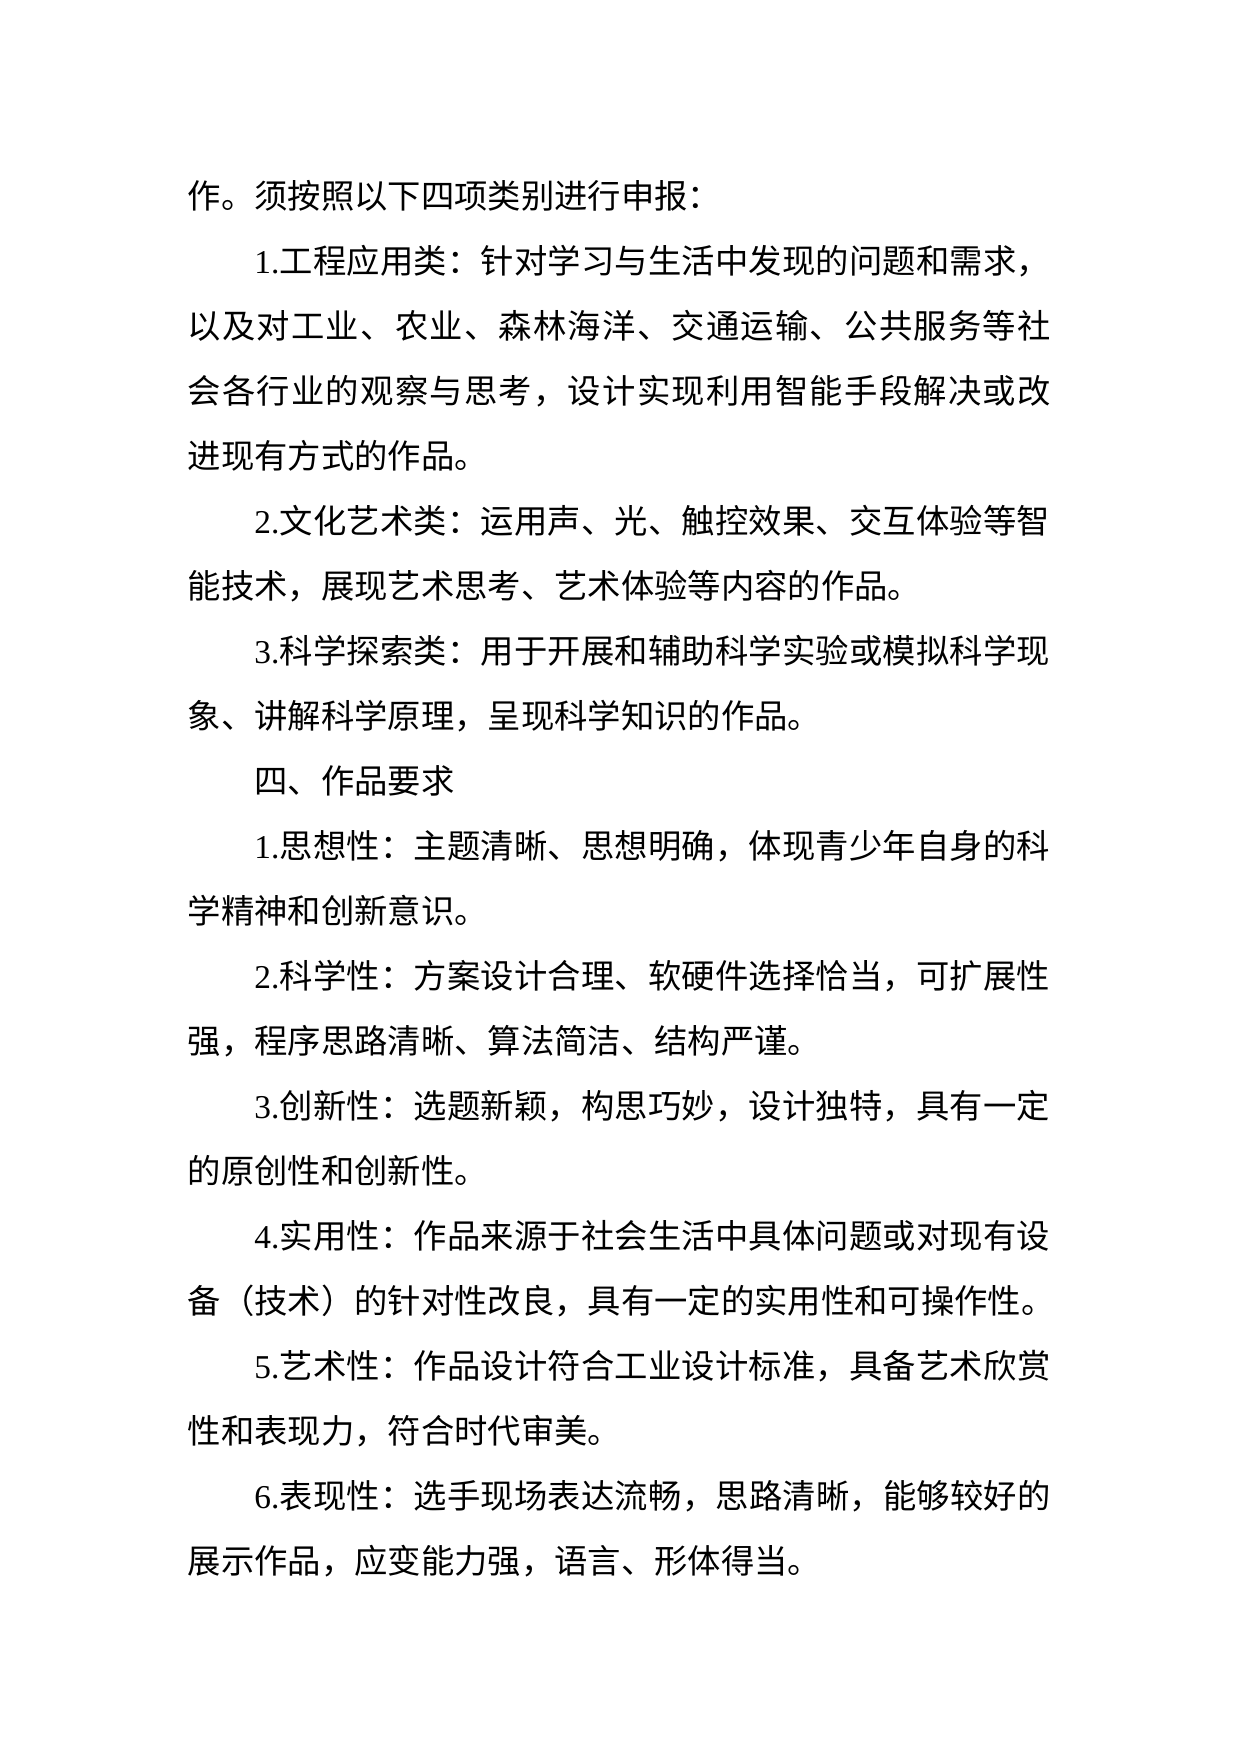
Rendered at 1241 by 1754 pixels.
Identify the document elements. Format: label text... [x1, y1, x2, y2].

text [187, 162, 1053, 227]
text 6.表现性：选手现场表达流畅，思路清晰，能够较好的展示作品，应变能力强，语言、形体得当。 [187, 1462, 1053, 1592]
text 4.实用性：作品来源于社会生活中具体问题或对现有设备（技术）的针对性改良，具有一定的实用性和可操作性。 [187, 1202, 1053, 1332]
text 四、作品要求 [187, 747, 1053, 812]
text 2.科学性：方案设计合理、软硬件选择恰当，可扩展性强，程序思路清晰、算法简洁、结构严谨。 [187, 942, 1053, 1072]
text 2.文化艺术类：运用声、光、触控效果、交互体验等智能技术，展现艺术思考、艺术体验等内容的作品。 [187, 487, 1053, 617]
text 1.工程应用类：针对学习与生活中发现的问题和需求，以及对工业、农业、森林海洋、交通运输、公共服务等社会各行业的观察与思考，设计实现利用智能手段解决或改进现有方式的作品。 [187, 227, 1053, 487]
text 5.艺术性：作品设计符合工业设计标准，具备艺术欣赏性和表现力，符合时代审美。 [187, 1332, 1053, 1462]
text 1.思想性：主题清晰、思想明确，体现青少年自身的科学精神和创新意识。 [187, 812, 1053, 942]
text 3.科学探索类：用于开展和辅助科学实验或模拟科学现象、讲解科学原理，呈现科学知识的作品。 [187, 617, 1053, 747]
text 3.创新性：选题新颖，构思巧妙，设计独特，具有一定的原创性和创新性。 [187, 1072, 1053, 1202]
